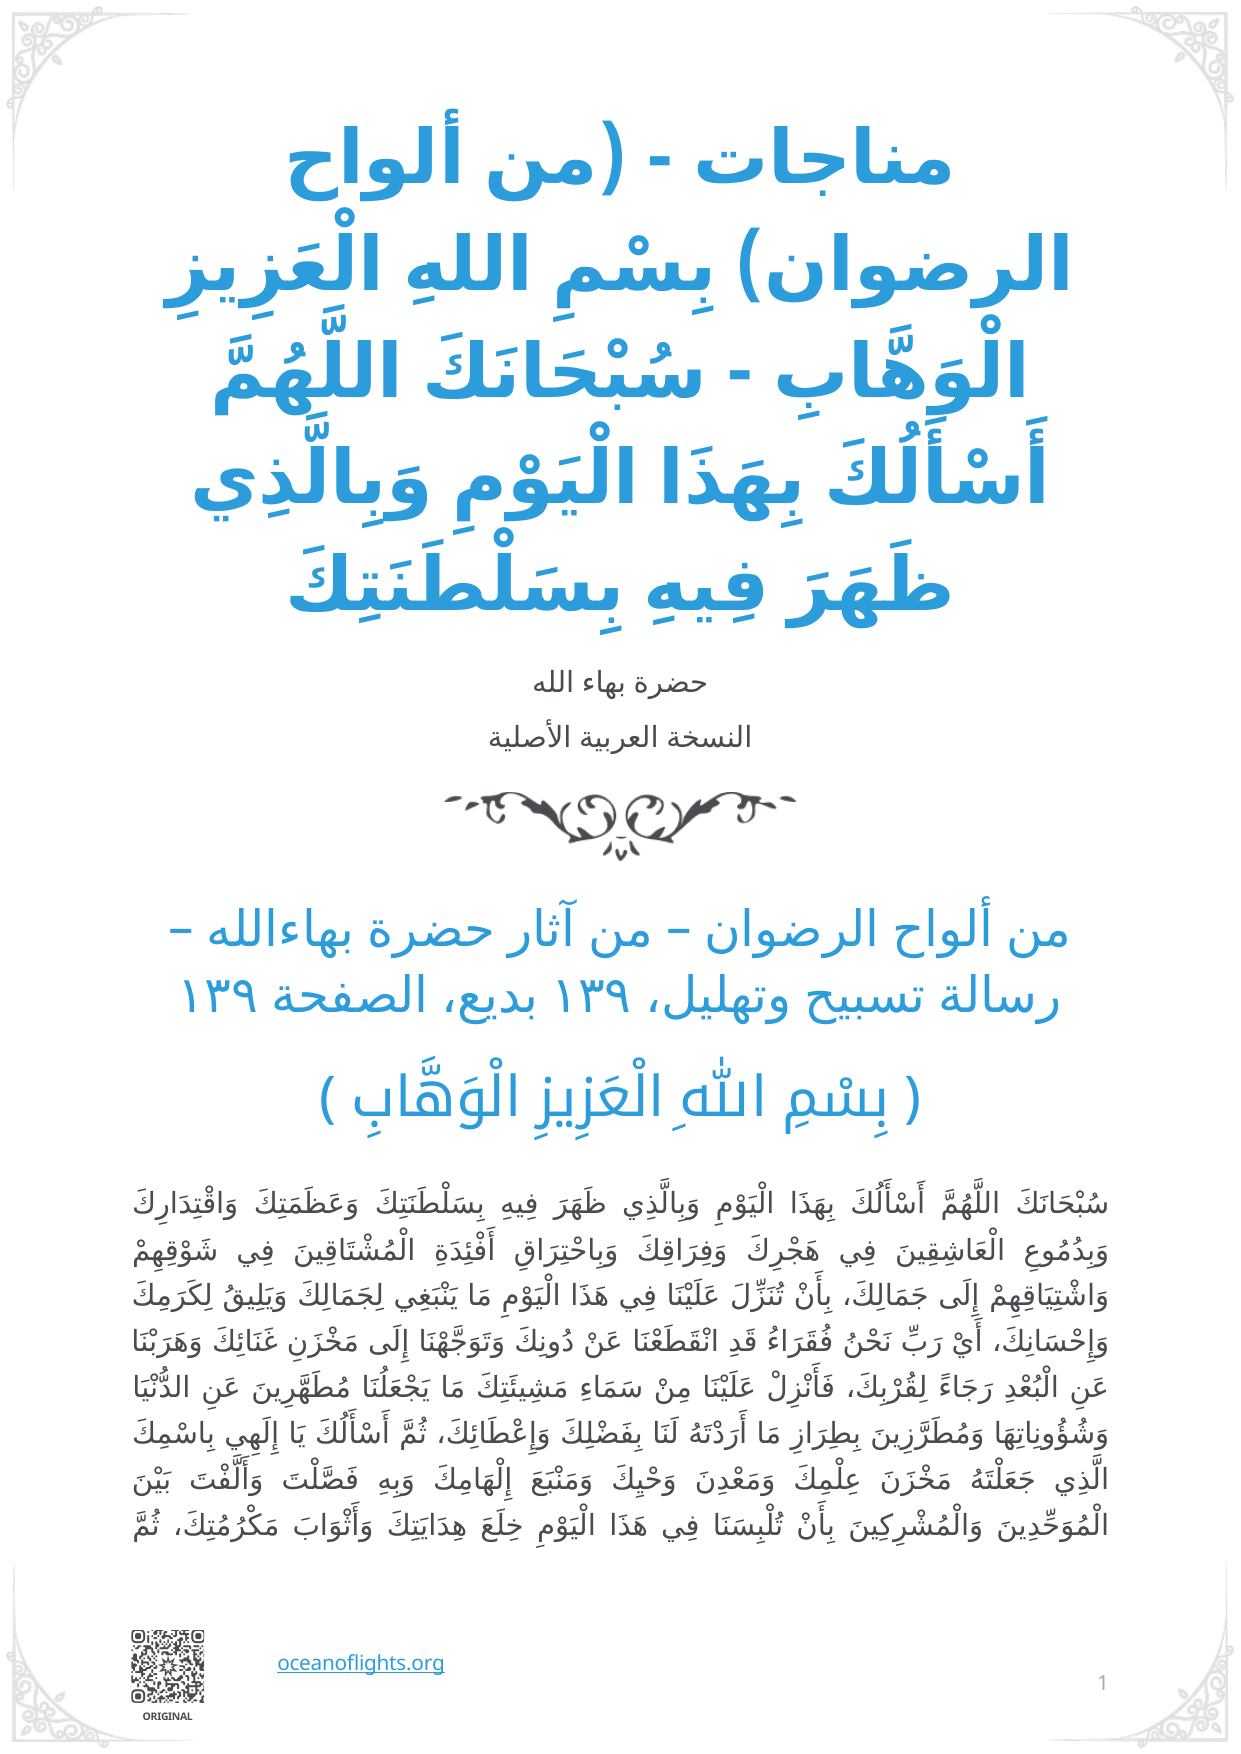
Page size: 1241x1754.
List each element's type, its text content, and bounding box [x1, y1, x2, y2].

subtitle ﴿ بِسْمِ اللهِ الْعَزِيزِ الْوَهَّابِ ﴾ [131, 1066, 1109, 1139]
subtitle من ألواح الرضوان – من آثار حضرة بهاءالله – رسالة تسبيح وتهليل، ١٣٩ بديع، الصفحة ١٣٩ [131, 902, 1109, 1032]
picture [6, 6, 194, 194]
text حضرة بهاء الله [131, 666, 1109, 704]
picture [444, 792, 797, 861]
text النسخة العربية الأصلية [131, 721, 1109, 759]
picture [6, 1560, 205, 1748]
picture [1046, 6, 1234, 194]
picture [1046, 1560, 1234, 1748]
title مناجات - (من ألواح الرضوان) بِسْمِ اللهِ الْعَزِيزِ الْوَهَّابِ - سُبْحَانَكَ اللَّهُمَّ أَسْأَلُكَ بِهَذَا الْيَوْمِ وَبِالَّذِي ظَهَرَ فِيهِ بِسَلْطَنَتِكَ [131, 117, 1109, 641]
